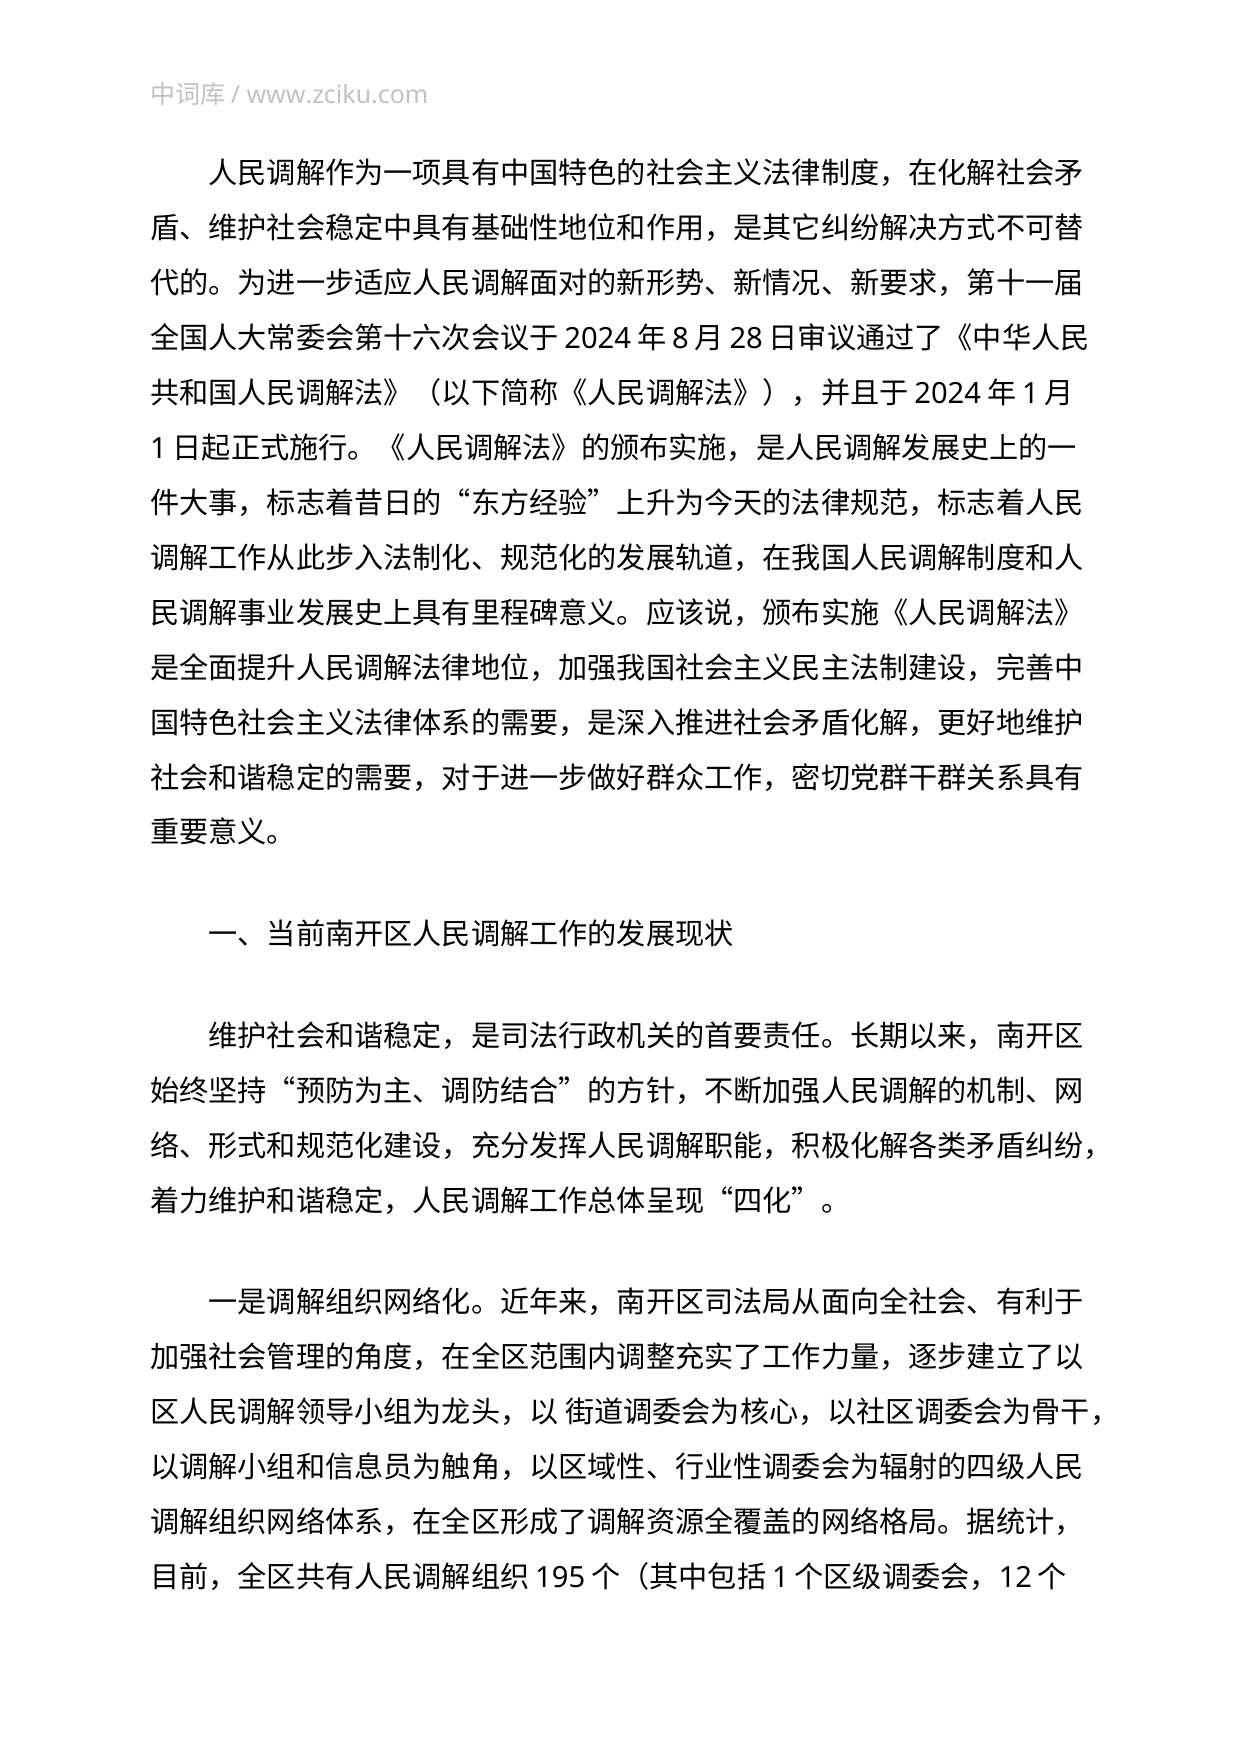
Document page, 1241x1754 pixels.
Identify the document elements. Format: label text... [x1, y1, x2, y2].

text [150, 1279, 1090, 1596]
text 维护社会和谐稳定，是司法行政机关的首要责任。长期以来，南开区始终坚持“预防为主、调防结合”的方针，不断加强人民调解的机制、网络、形式和规范化建设，充分发挥人民调解职能，积极化解各类矛盾纠纷，着力维护和谐稳定，人民调解工作总体呈现“四化”。 [150, 1013, 1090, 1219]
text 人民调解作为一项具有中国特色的社会主义法律制度，在化解社会矛盾、维护社会稳定中具有基础性地位和作用，是其它纠纷解决方式不可替代的。为进一步适应人民调解面对的新形势、新情况、新要求，第十一届全国人大常委会第十六次会议于2024年8月28日审议通过了《中华人民共和国人民调解法》（以下简称《人民调解法》），并且于2024年1月1日起正式施行。《人民调解法》的颁布实施，是人民调解发展史上的一件大事，标志着昔日的“东方经验”上升为今天的法律规范，标志着人民调解工作从此步入法制化、规范化的发展轨道，在我国人民调解制度和人民调解事业发展史上具有里程碑意义。应该说，颁布实施《人民调解法》是全面提升人民调解法律地位，加强我国社会主义民主法制建设，完善中国特色社会主义法律体系的需要，是深入推进社会矛盾化解，更好地维护社会和谐稳定的需要，对于进一步做好群众工作，密切党群干群关系具有重要意义。 [150, 150, 1090, 851]
text 一、当前南开区人民调解工作的发展现状 [150, 911, 1090, 953]
